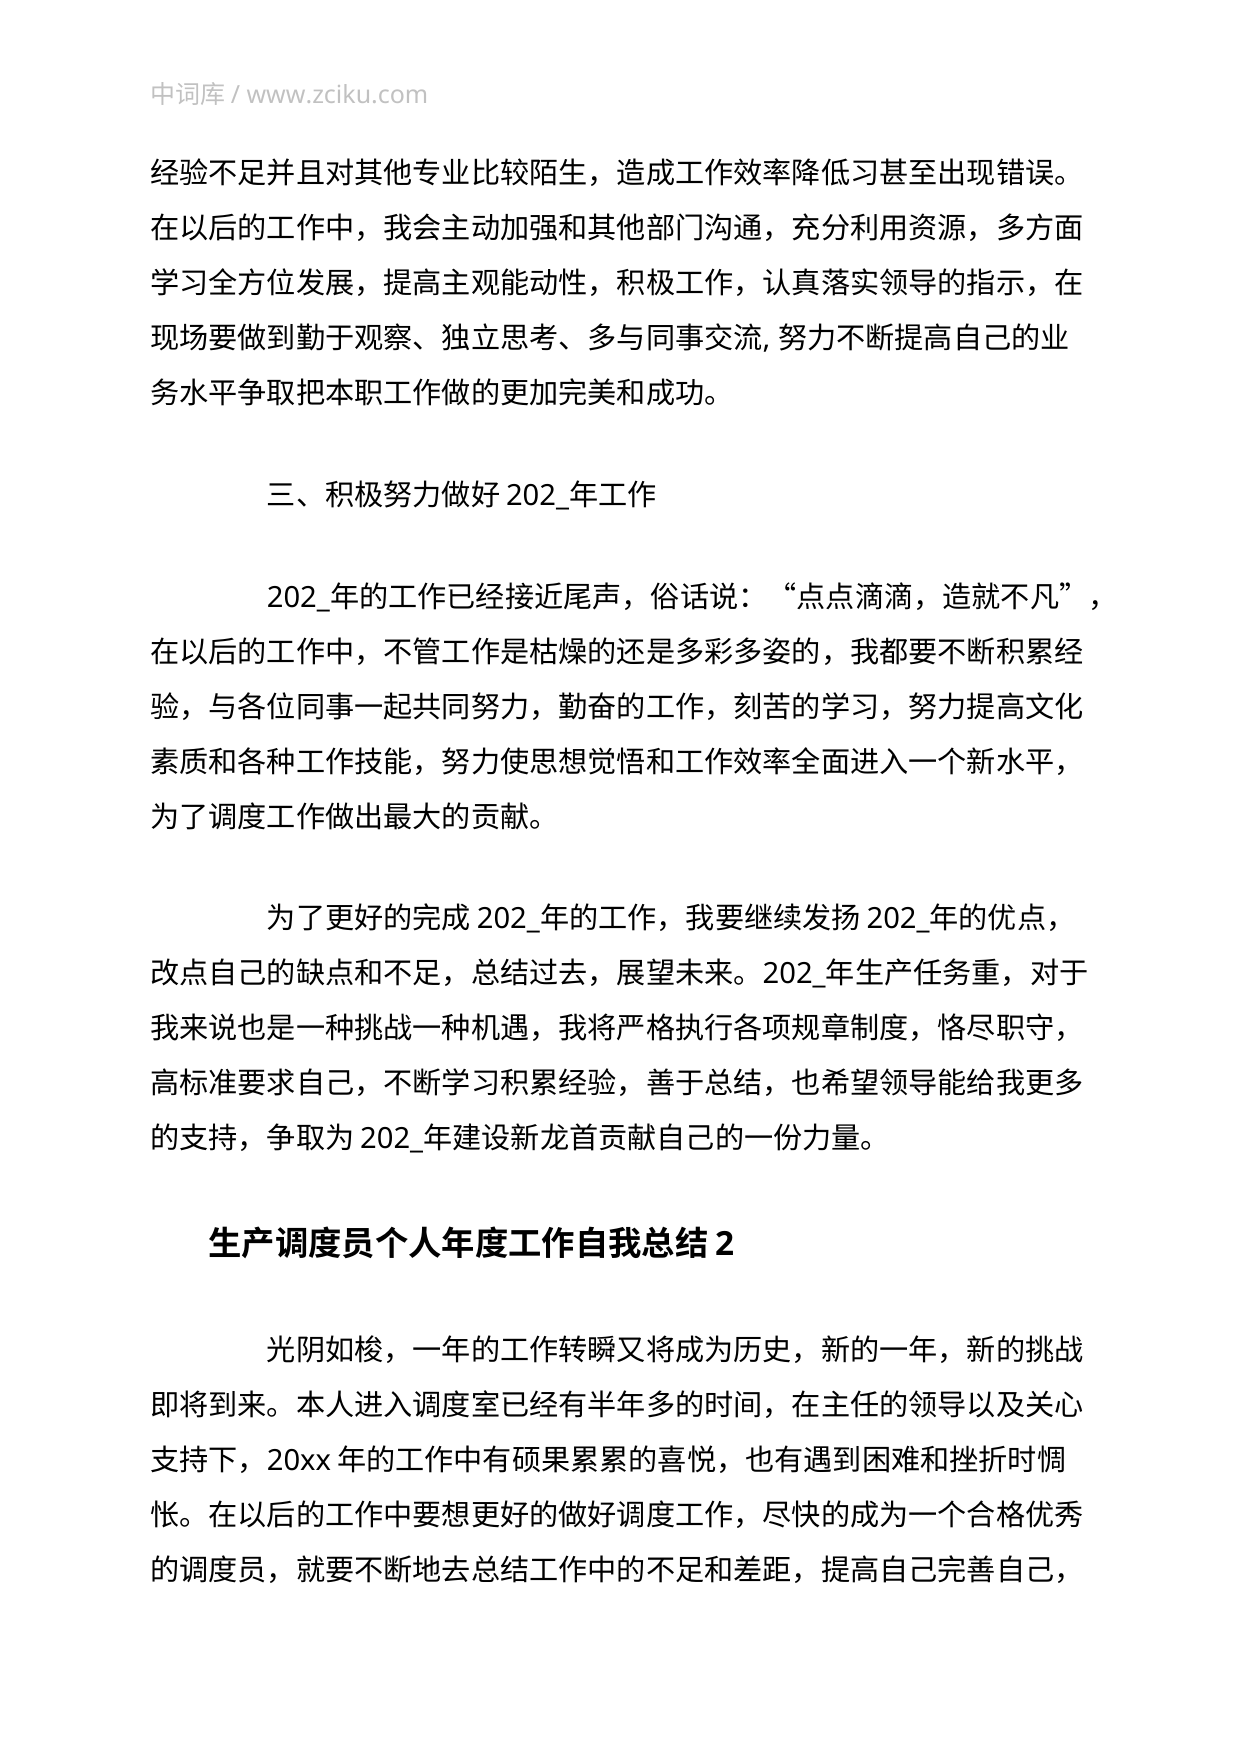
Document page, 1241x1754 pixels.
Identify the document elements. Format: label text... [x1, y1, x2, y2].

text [150, 1326, 1090, 1588]
text 202_年的工作已经接近尾声，俗话说：“点点滴滴，造就不凡”，在以后的工作中，不管工作是枯燥的还是多彩多姿的，我都要不断积累经验，与各位同事一起共同努力，勤奋的工作，刻苦的学习，努力提高文化素质和各种工作技能，努力使思想觉悟和工作效率全面进入一个新水平，为了调度工作做出最大的贡献。 [150, 573, 1090, 835]
text 为了更好的完成202_年的工作，我要继续发扬202_年的优点，改点自己的缺点和不足，总结过去，展望未来。202_年生产任务重，对于我来说也是一种挑战一种机遇，我将严格执行各项规章制度，恪尽职守，高标准要求自己，不断学习积累经验，善于总结，也希望领导能给我更多的支持，争取为202_年建设新龙首贡献自己的一份力量。 [150, 895, 1090, 1157]
text 生产调度员个人年度工作自我总结2 [150, 1217, 1090, 1265]
text 三、积极努力做好202_年工作 [150, 471, 1090, 514]
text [150, 150, 1090, 412]
